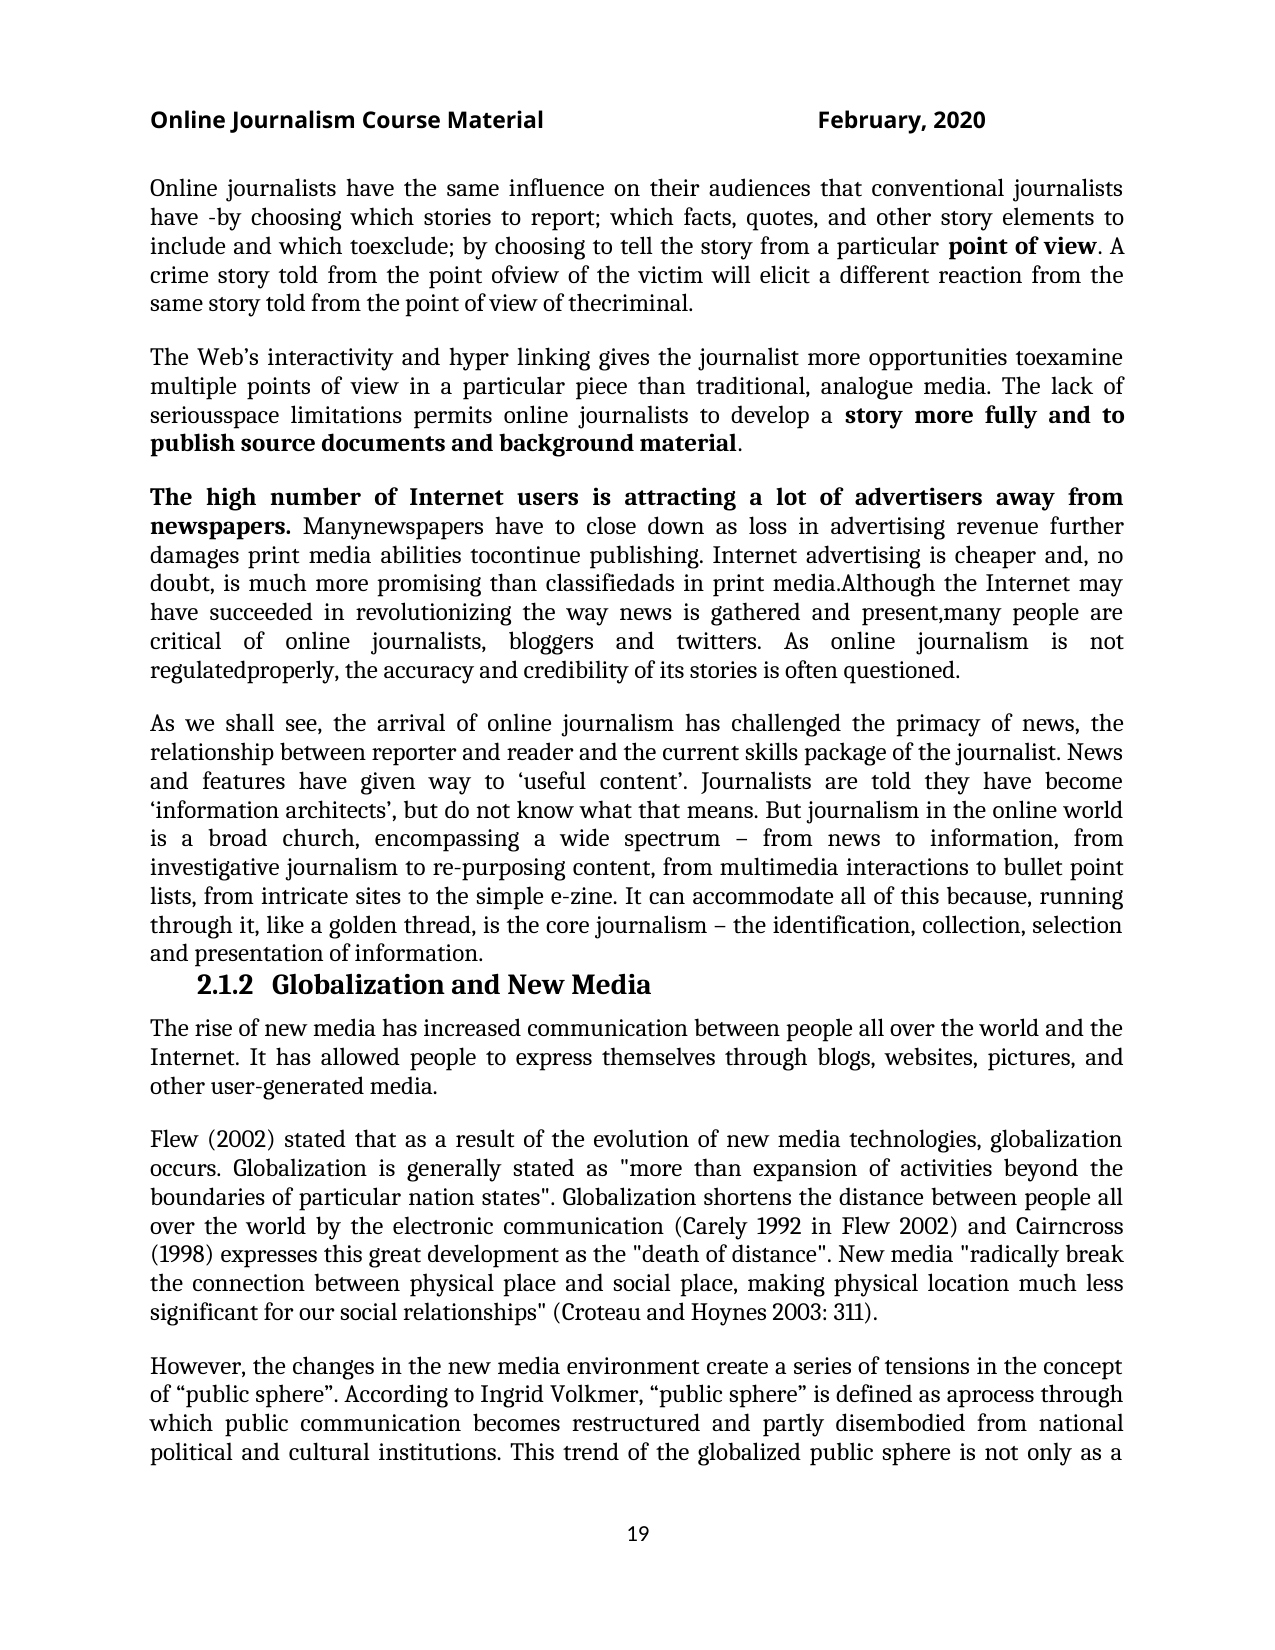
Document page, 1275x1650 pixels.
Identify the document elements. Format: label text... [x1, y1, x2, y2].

text Flew (2002) stated that as a result of the evolution of new media technologies, globalization occurs. Globalization is generally stated as "more than expansion of activities beyond the boundaries of particular nation states". Globalization shortens the distance between people all over the world by the electronic communication (Carely 1992 in Flew 2002) and Cairncross (1998) expresses this great development as the "death of distance". New media "radically break the connection between physical place and social place, making physical location much less significant for our social relationships" (Croteau and Hoynes 2003: 311). [150, 1125, 1125, 1327]
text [150, 1352, 1125, 1467]
text The rise of new media has increased communication between people all over the world and the Internet. It has allowed people to express themselves through blogs, websites, pictures, and other user-generated media. [150, 1014, 1125, 1100]
text The Web’s interactivity and hyper linking gives the journalist more opportunities toexamine multiple points of view in a particular piece than traditional, analogue media. The lack of seriousspace limitations permits online journalists to develop a story more fully and to publish source documents and background material. [150, 343, 1125, 458]
text As we shall see, the arrival of online journalism has challenged the primacy of news, the relationship between reporter and reader and the current skills package of the journalist. News and features have given way to ‘useful content’. Journalists are told they have become ‘information architects’, but do not know what that means. But journalism in the online world is a broad church, encompassing a wide spectrum – from news to information, from investigative journalism to re-purposing content, from multimedia interactions to bullet point lists, from intricate sites to the simple e-zine. It can accommodate all of this because, running through it, like a golden thread, is the core journalism – the identification, collection, selection and presentation of information. [150, 709, 1125, 968]
text Online journalists have the same influence on their audiences that conventional journalists have -by choosing which stories to report; which facts, quotes, and other story elements to include and which toexclude; by choosing to tell the story from a particular point of view. A crime story told from the point ofview of the victim will elicit a different reaction from the same story told from the point of view of thecriminal. [150, 174, 1125, 318]
text The high number of Internet users is attracting a lot of advertisers away from newspapers. Manynewspapers have to close down as loss in advertising revenue further damages print media abilities tocontinue publishing. Internet advertising is cheaper and, no doubt, is much more promising than classifiedads in print media.Although the Internet may have succeeded in revolutionizing the way news is gathered and present,many people are critical of online journalists, bloggers and twitters. As online journalism is not regulatedproperly, the accuracy and credibility of its stories is often questioned. [150, 483, 1125, 684]
list Globalization and New Media [197, 968, 1125, 1002]
